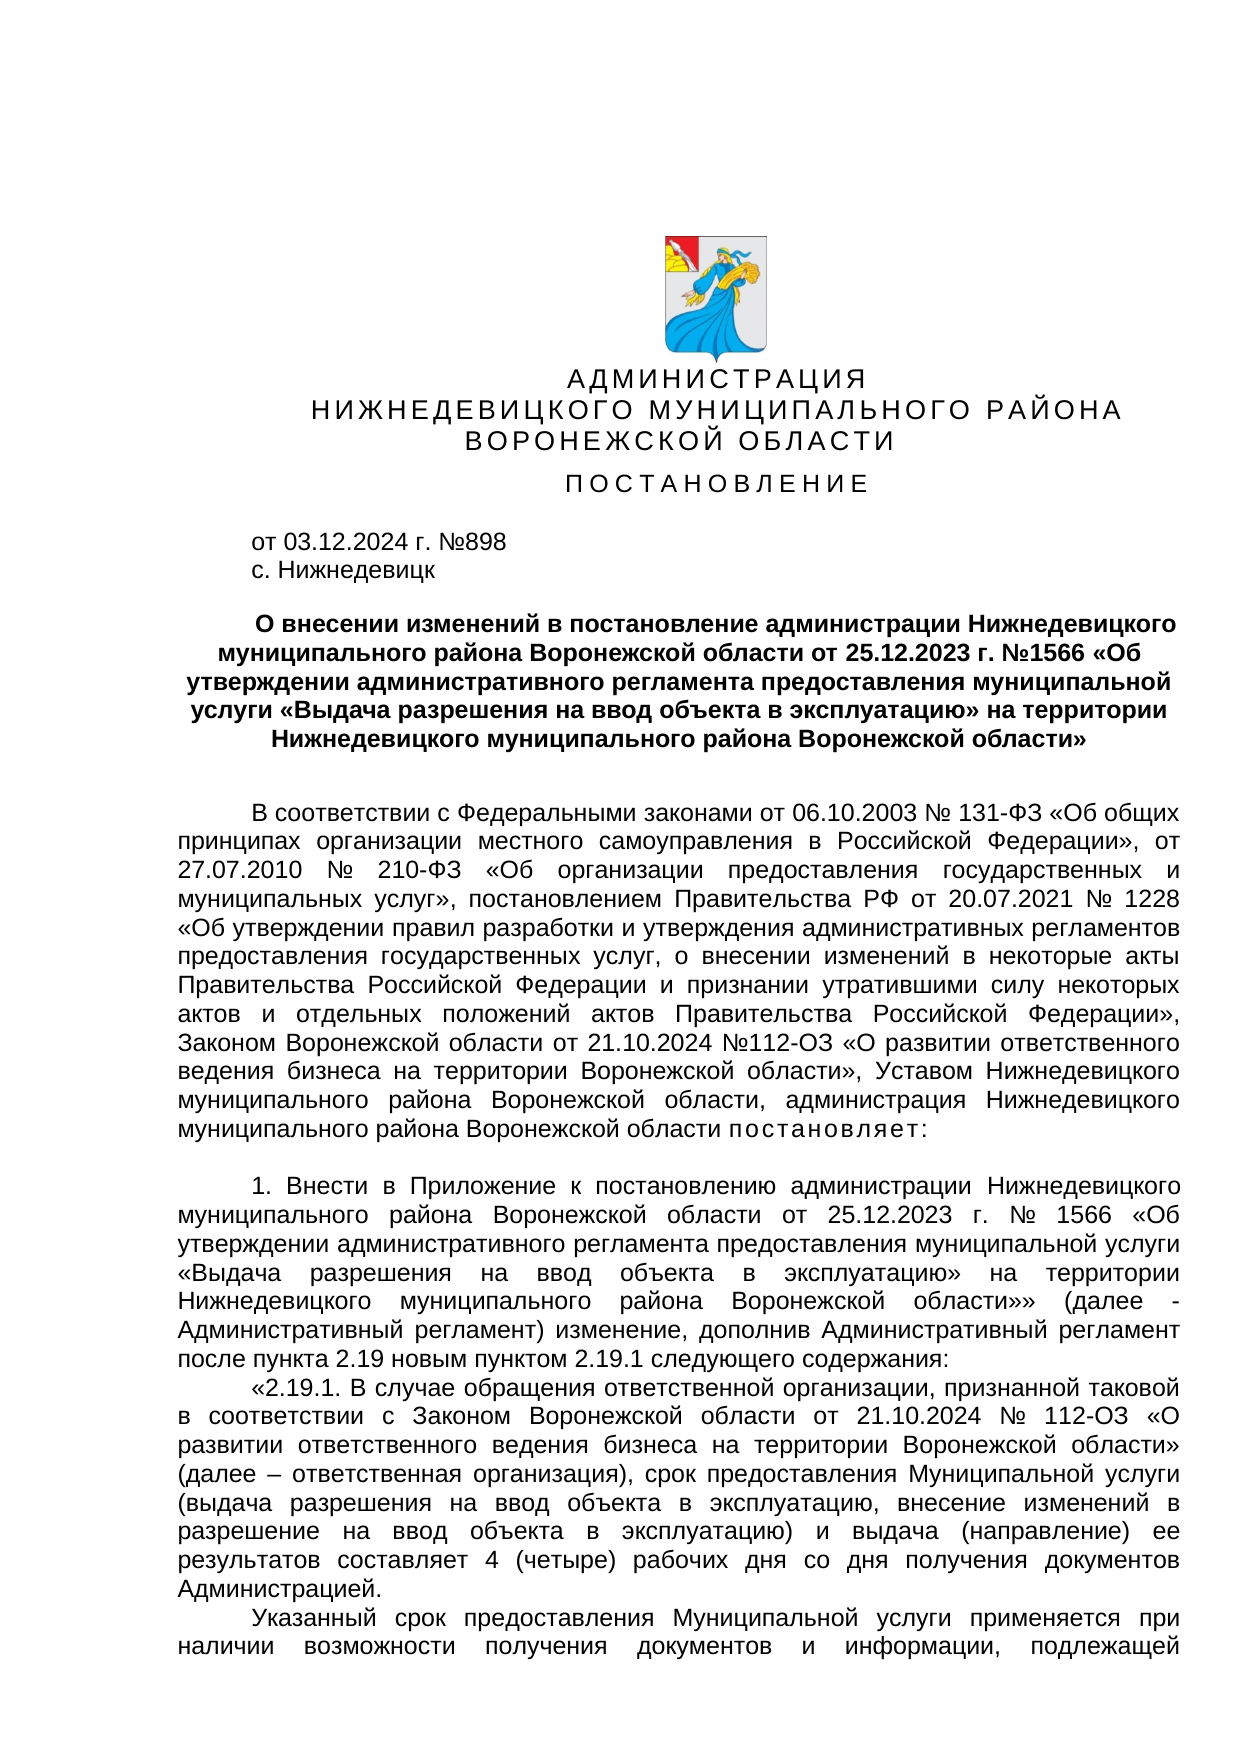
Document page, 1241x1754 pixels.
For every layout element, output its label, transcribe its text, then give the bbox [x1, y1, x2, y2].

text В соответствии с Федеральными законами от 06.10.2003 № 131-ФЗ «Об общих принципах организации местного самоуправления в Российской Федерации», от 27.07.2010 № 210-ФЗ «Об организации предоставления государственных и муниципальных услуг», постановлением Правительства РФ от 20.07.2021 № 1228 «Об утверждении правил разработки и утверждения административных регламентов предоставления государственных услуг, о внесении изменений в некоторые акты Правительства Российской Федерации и признании утратившими силу некоторых актов и отдельных положений актов Правительства Российской Федерации», Законом Воронежской области от 21.10.2024 №112-ОЗ «О развитии ответственного ведения бизнеса на территории Воронежской области», Уставом Нижнедевицкого муниципального района Воронежской области, администрация Нижнедевицкого муниципального района Воронежской области постановляет: [177, 797, 1181, 1142]
table_header О внесении изменений в постановление администрации Нижнедевицкого муниципального района Воронежской области от 25.12.2023 г. №1566 «Об утверждении административного регламента предоставления муниципальной услуги «Выдача разрешения на ввод объекта в эксплуатацию» на территории Нижнедевицкого муниципального района Воронежской области» [166, 584, 1192, 797]
picture [665, 236, 767, 363]
text ПОСТАНОВЛЕНИЕ [177, 469, 1181, 498]
text от 03.12.2024 г. №898 [177, 527, 1181, 555]
text «2.19.1. В случае обращения ответственной организации, признанной таковой в соответствии с Законом Воронежской области от 21.10.2024 № 112-ОЗ «О развитии ответственного ведения бизнеса на территории Воронежской области» (далее – ответственная организация), срок предоставления Муниципальной услуги (выдача разрешения на ввод объекта в эксплуатацию, внесение изменений в разрешение на ввод объекта в эксплуатацию) и выдача (направление) ее результатов составляет 4 (четыре) рабочих дня со дня получения документов Администрацией. [177, 1372, 1181, 1602]
text 1. Внести в Приложение к постановлению администрации Нижнедевицкого муниципального района Воронежской области от 25.12.2023 г. № 1566 «Об утверждении административного регламента предоставления муниципальной услуги «Выдача разрешения на ввод объекта в эксплуатацию» на территории Нижнедевицкого муниципального района Воронежской области»» (далее - Административный регламент) изменение, дополнив Административный регламент после пункта 2.19 новым пунктом 2.19.1 следующего содержания: [177, 1171, 1181, 1372]
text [177, 1602, 1181, 1660]
text с. Нижнедевицк [177, 555, 1181, 584]
text НИЖНЕДЕВИЦКОГО МУНИЦИПАЛЬНОГО РАЙОНА ВОРОНЕЖСКОЙ ОБЛАСТИ [177, 394, 1181, 457]
text АДМИНИСТРАЦИЯ [177, 363, 1181, 394]
